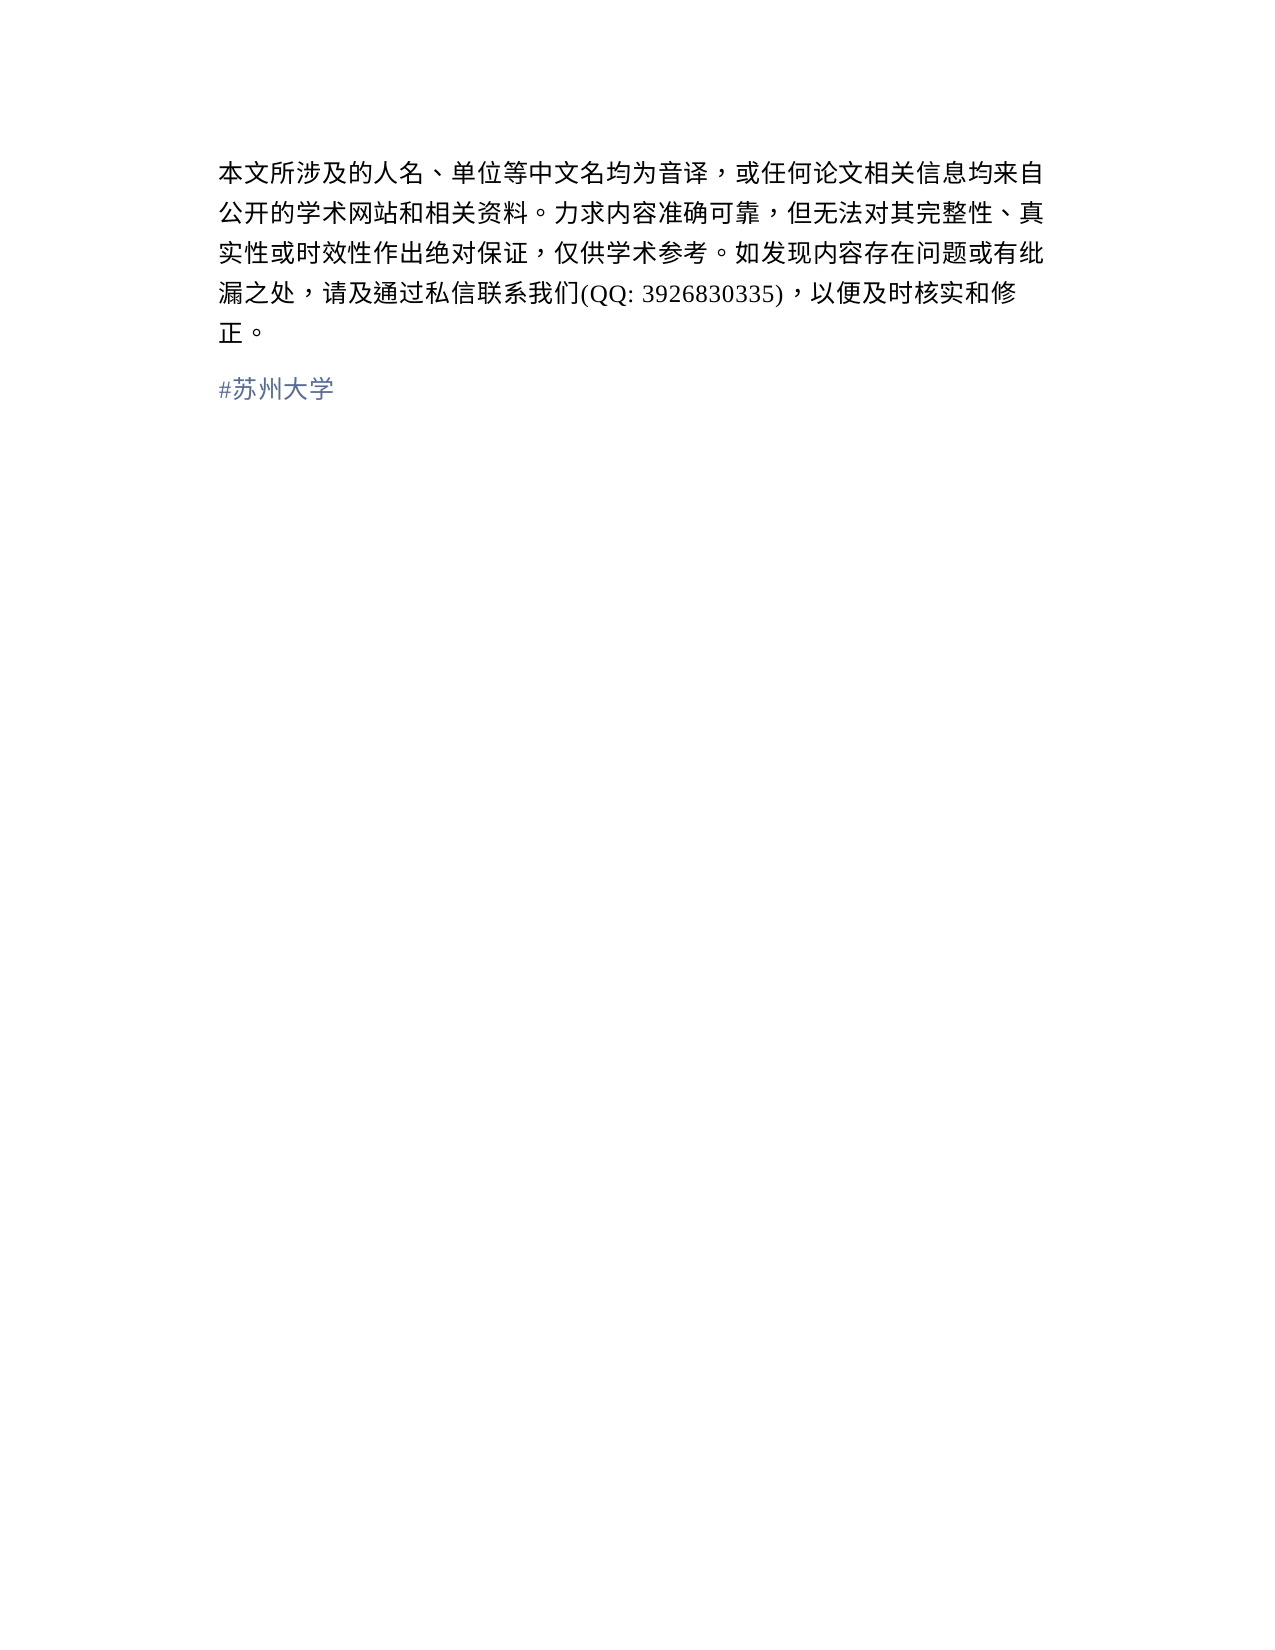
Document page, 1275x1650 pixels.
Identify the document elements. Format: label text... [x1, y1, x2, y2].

text 本文所涉及的人名、单位等中文名均为音译，或任何论文相关信息均来自公开的学术网站和相关资料。力求内容准确可靠，但无法对其完整性、真实性或时效性作出绝对保证，仅供学术参考。如发现内容存在问题或有纰漏之处，请及通过私信联系我们(QQ: 3926830335)，以便及时核实和修正。 [219, 150, 1056, 350]
text #苏州大学 [219, 366, 1056, 406]
